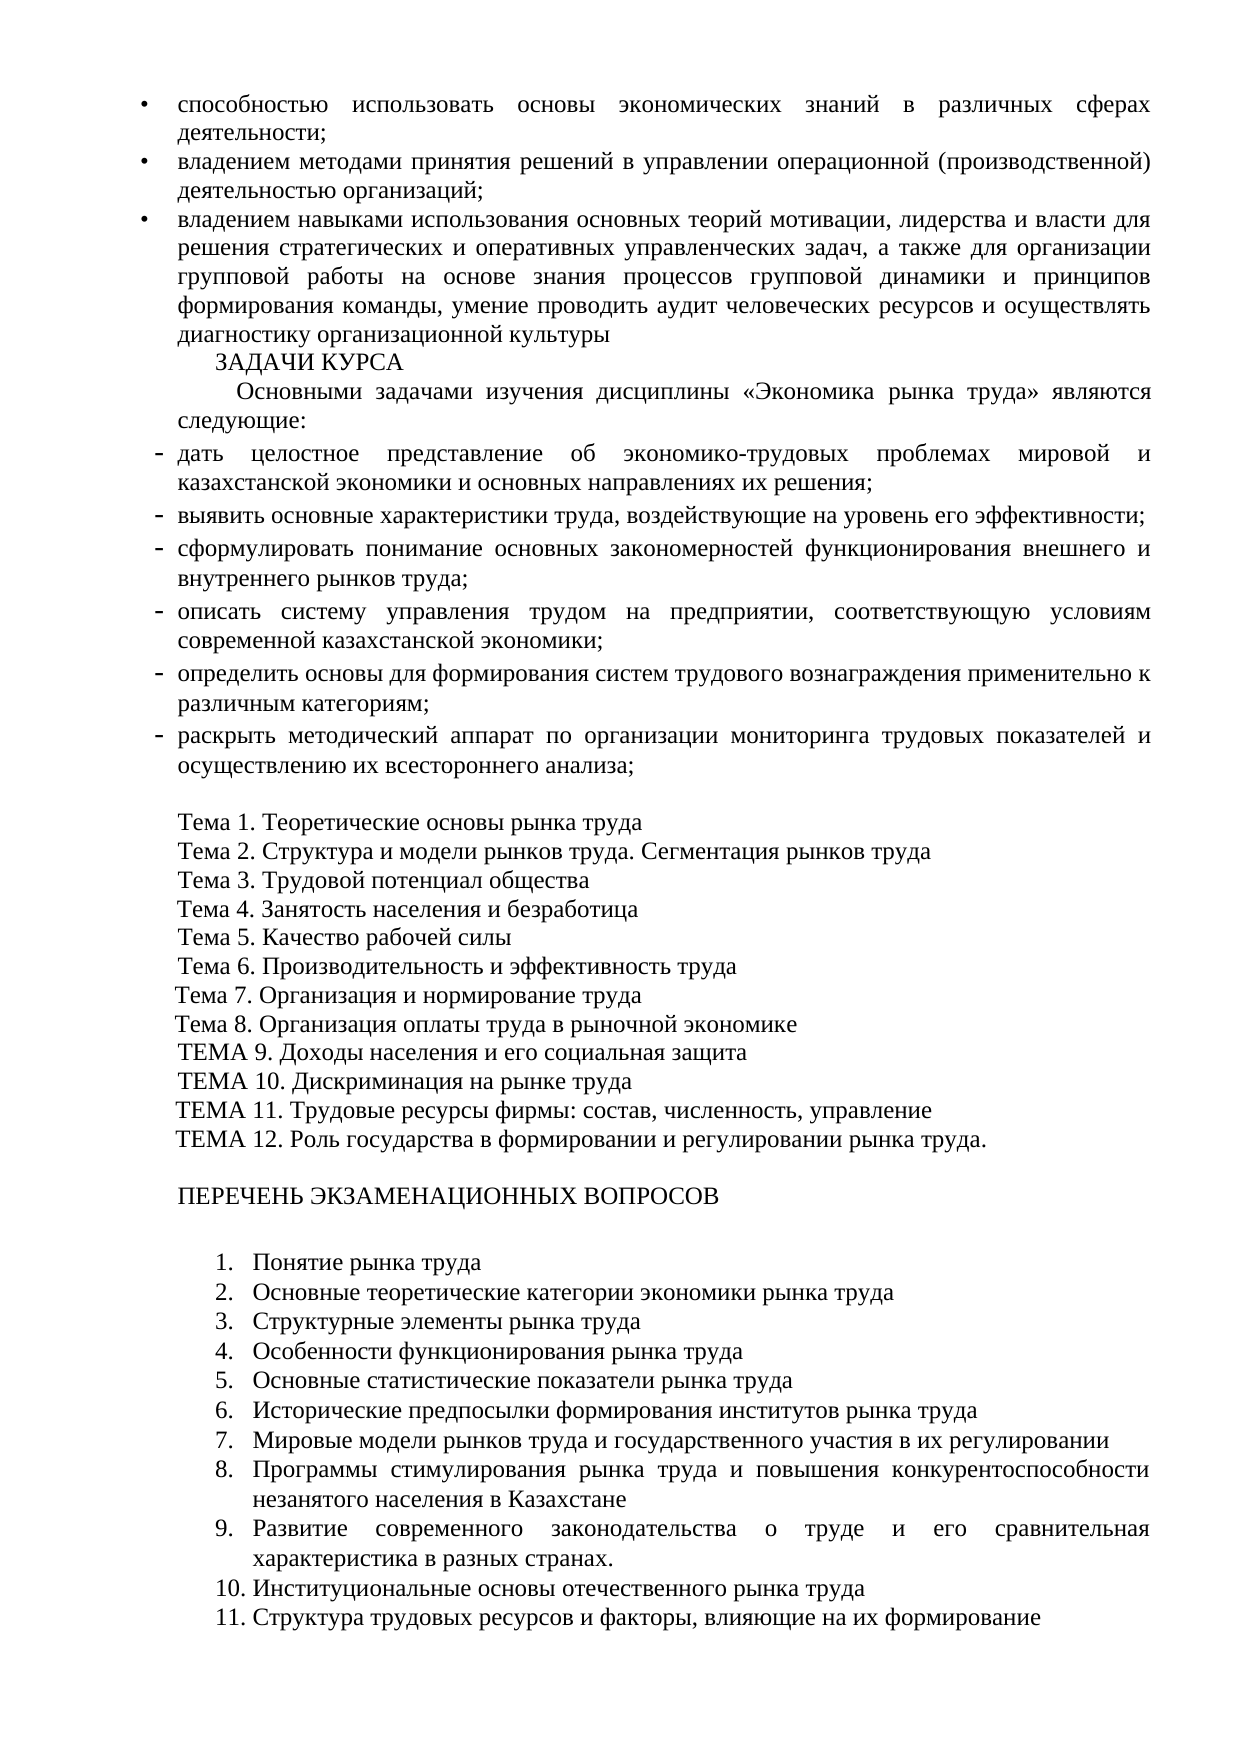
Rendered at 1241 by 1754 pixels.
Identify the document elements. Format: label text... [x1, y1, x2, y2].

text ТЕМА 9. Доходы населения и его социальная защита [177, 1037, 1152, 1066]
text ТЕМА 12. Роль государства в формировании и регулировании рынка труда. [175, 1124, 1152, 1152]
text Тема 8. Организация оплаты труда в рыночной экономике [118, 1009, 1152, 1037]
text Основными задачами изучения дисциплины «Экономика рынка труда» являются следующие: [177, 376, 1152, 434]
list Основные статистические показатели рынка труда [215, 1366, 1150, 1394]
text ТЕМА 10. Дискриминация на рынке труда [177, 1066, 1152, 1095]
text Тема 3. Трудовой потенциал общества [177, 865, 1152, 894]
list дать целостное представление об экономико-трудовых проблемах мировой и казахстанской экономики и основных направлениях их решения; [154, 434, 1152, 496]
list Развитие современного законодательства о труде и его сравнительная характеристика в разных странах. [215, 1513, 1150, 1572]
text ЗАДАЧИ КУРСА [177, 347, 1152, 376]
list Мировые модели рынков труда и государственного участия в их регулировании [215, 1425, 1150, 1453]
list Программы стимулирования рынка труда и повышения конкурентоспособности незанятого населения в Казахстане [215, 1454, 1150, 1513]
text Тема 2. Структура и модели рынков труда. Сегментация рынков труда [177, 836, 1152, 865]
list определить основы для формирования систем трудового вознаграждения применительно к различным категориям; [154, 654, 1152, 716]
list сформулировать понимание основных закономерностей функционирования внешнего и внутреннего рынков труда; [154, 529, 1152, 592]
list Исторические предпосылки формирования институтов рынка труда [215, 1395, 1150, 1424]
list раскрыть методический аппарат по организации мониторинга трудовых показателей и осуществлению их всестороннего анализа; [154, 716, 1152, 779]
list владением методами принятия решений в управлении операционной (производственной) деятельностью организаций; [140, 146, 1152, 204]
list Структура трудовых ресурсов и факторы, влияющие на их формирование [215, 1602, 1150, 1631]
text Тема 1. Теоретические основы рынка труда [177, 807, 1152, 836]
text Тема 6. Производительность и эффективность труда [177, 951, 1152, 980]
list Структурные элементы рынка труда [215, 1306, 1150, 1335]
text Тема 7. Организация и нормирование труда [118, 980, 1152, 1009]
list описать систему управления трудом на предприятии, соответствующую условиям современной казахстанской экономики; [154, 592, 1152, 654]
list выявить основные характеристики труда, воздействующие на уровень его эффективности; [154, 496, 1152, 529]
list Особенности функционирования рынка труда [215, 1336, 1150, 1365]
text Тема 5. Качество рабочей силы [177, 922, 1152, 951]
text ПЕРЕЧЕНЬ ЭКЗАМЕНАЦИОННЫХ ВОПРОСОВ [177, 1181, 1152, 1210]
list Основные теоретические категории экономики рынка труда [215, 1277, 1150, 1306]
list Институциональные основы отечественного рынка труда [215, 1573, 1150, 1601]
text Тема 4. Занятость населения и безработица [133, 894, 1152, 922]
list способностью использовать основы экономических знаний в различных сферах деятельности; [140, 89, 1152, 146]
list Понятие рынка труда [215, 1247, 1150, 1276]
list владением навыками использования основных теорий мотивации, лидерства и власти для решения стратегических и оперативных управленческих задач, а также для организации групповой работы на основе знания процессов групповой динамики и принципов формирования команды, умение проводить аудит человеческих ресурсов и осуществлять диагностику организационной культуры [140, 204, 1152, 347]
text ТЕМА 11. Трудовые ресурсы фирмы: состав, численность, управление [175, 1095, 1152, 1124]
